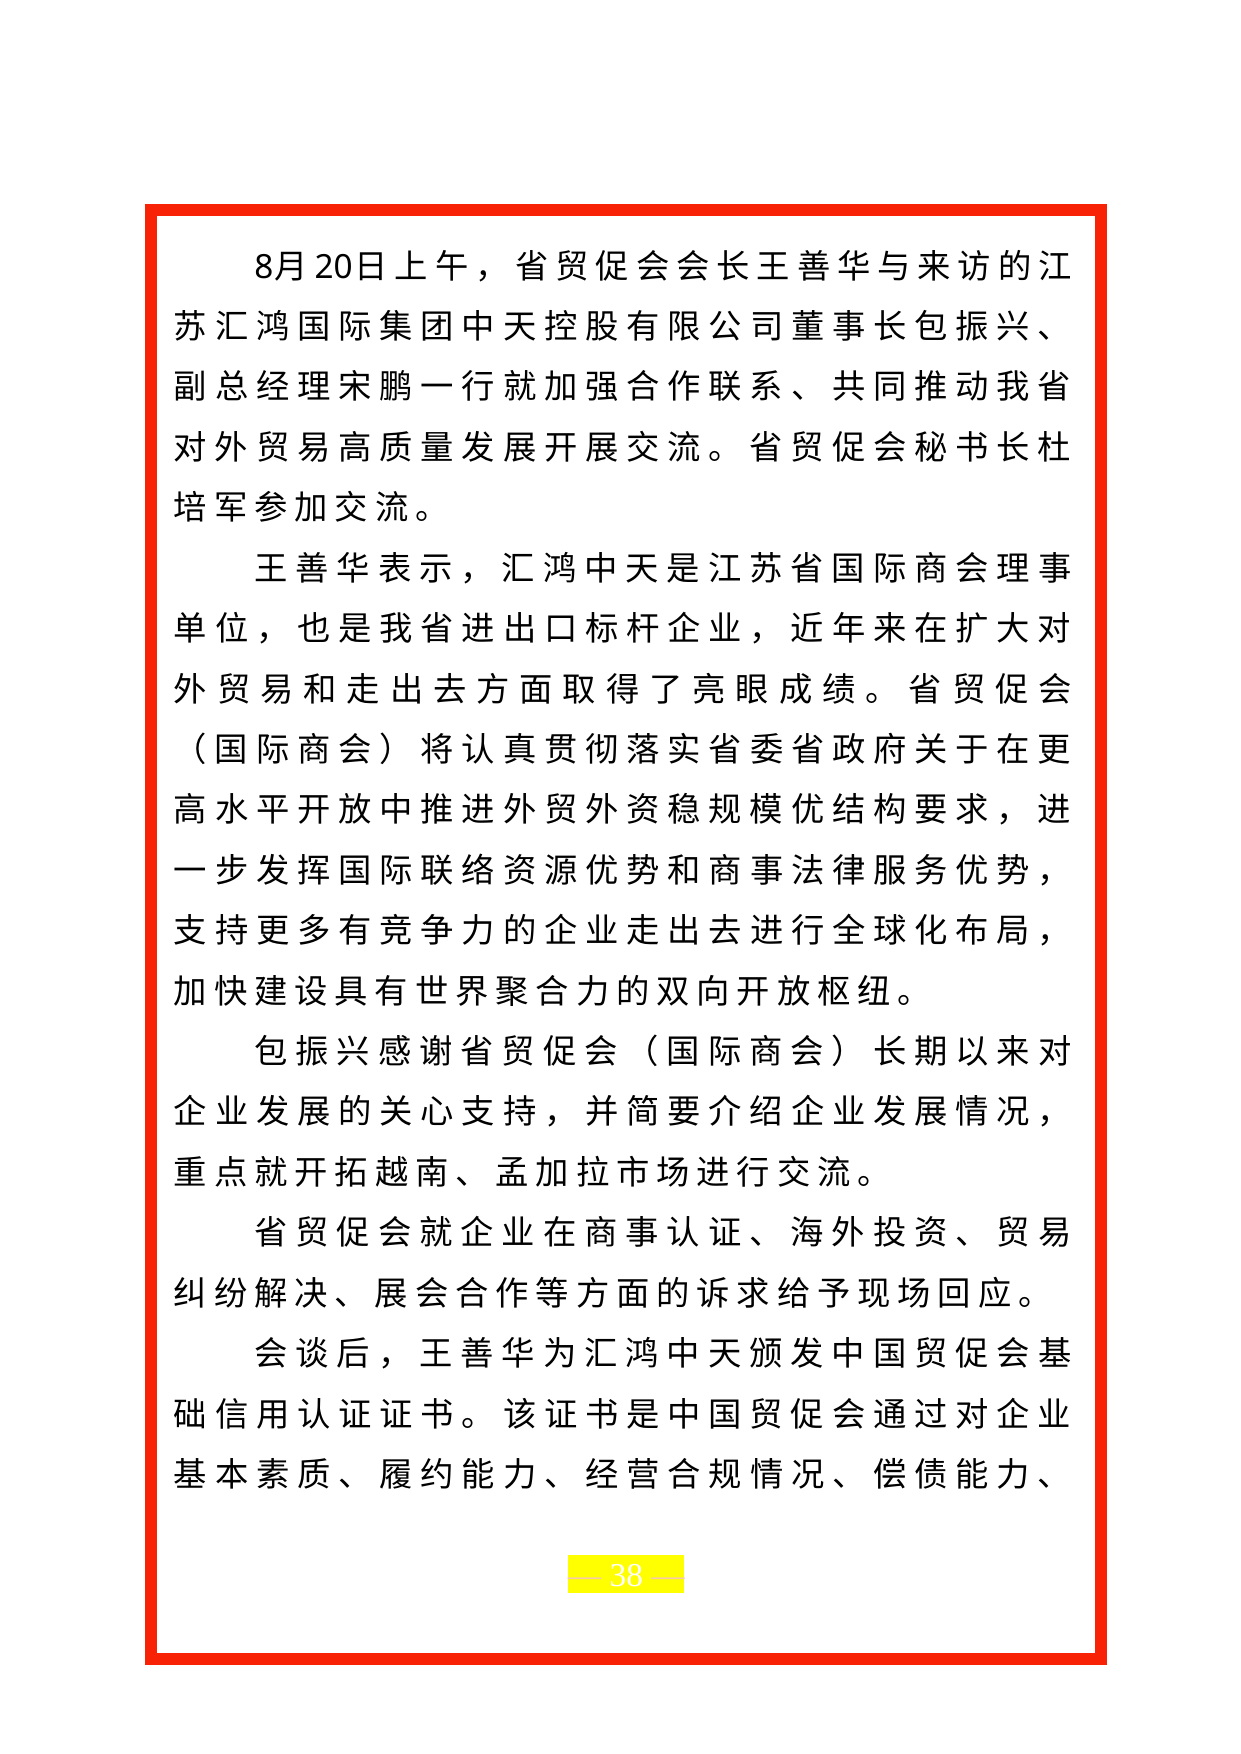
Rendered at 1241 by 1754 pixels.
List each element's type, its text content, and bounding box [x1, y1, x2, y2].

text 王善华表示，汇鸿中天是江苏省国际商会理事单位，也是我省进出口标杆企业，近年来在扩大对外贸易和走出去方面取得了亮眼成绩。省贸促会（国际商会）将认真贯彻落实省委省政府关于在更高水平开放中推进外贸外资稳规模优结构要求，进一步发挥国际联络资源优势和商事法律服务优势，支持更多有竞争力的企业走出去进行全球化布局，加快建设具有世界聚合力的双向开放枢纽。 [174, 536, 1078, 1019]
text 8月20日上午，省贸促会会长王善华与来访的江苏汇鸿国际集团中天控股有限公司董事长包振兴、副总经理宋鹏一行就加强合作联系、共同推动我省对外贸易高质量发展开展交流。省贸促会秘书长杜培军参加交流。 [174, 233, 1078, 536]
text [174, 1321, 1078, 1502]
text 包振兴感谢省贸促会（国际商会）长期以来对企业发展的关心支持，并简要介绍企业发展情况，重点就开拓越南、孟加拉市场进行交流。 [174, 1019, 1078, 1200]
text 省贸促会就企业在商事认证、海外投资、贸易纠纷解决、展会合作等方面的诉求给予现场回应。 [174, 1200, 1078, 1321]
